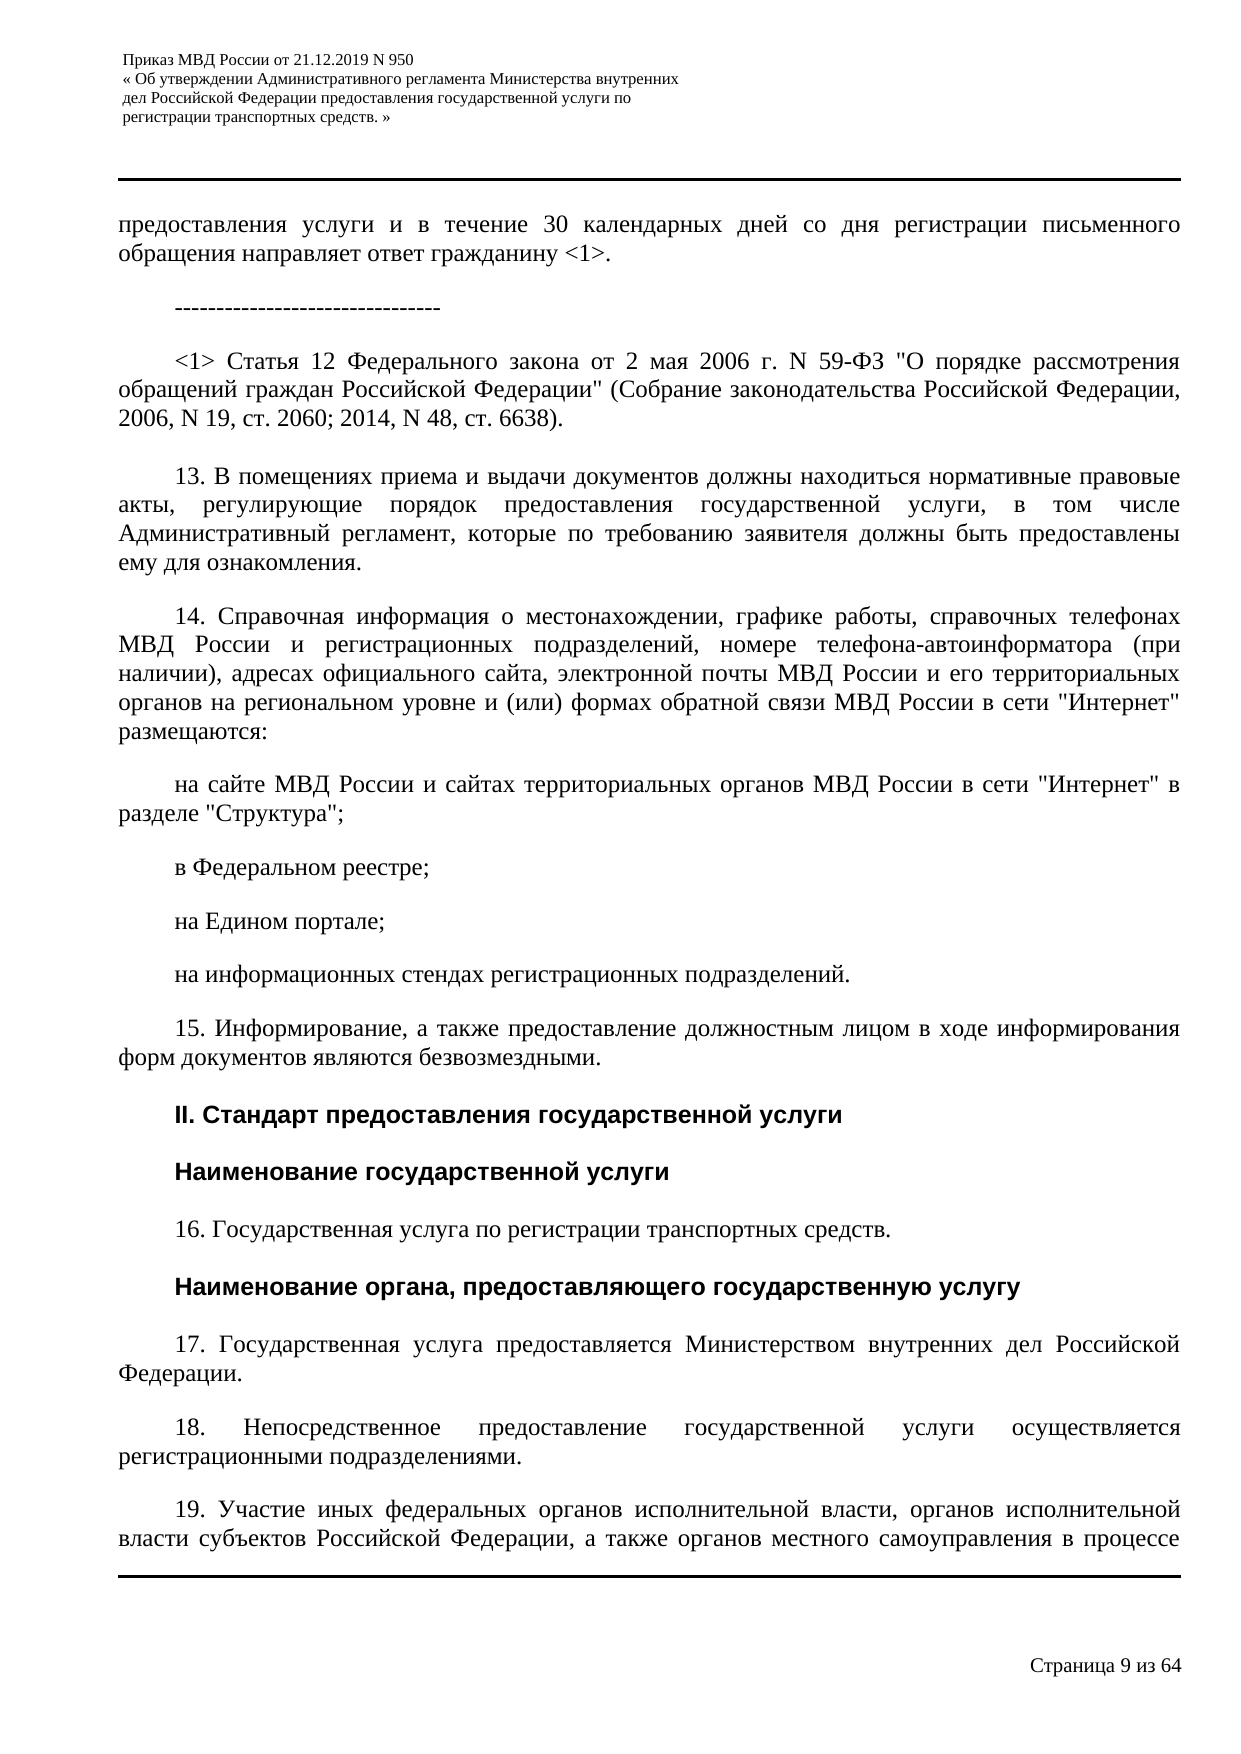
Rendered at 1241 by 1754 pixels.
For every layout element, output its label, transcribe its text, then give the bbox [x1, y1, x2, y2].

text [118, 1494, 1181, 1552]
text -------------------------------- [118, 292, 1181, 321]
text <1> Статья 12 Федерального закона от 2 мая 2006 г. N 59-ФЗ "О порядке рассмотрения обращений граждан Российской Федерации" (Собрание законодательства Российской Федерации, 2006, N 19, ст. 2060; 2014, N 48, ст. 6638). [118, 346, 1181, 432]
title II. Стандарт предоставления государственной услуги [118, 1099, 1181, 1128]
text на Едином портале; [118, 906, 1181, 934]
text 14. Справочная информация о местонахождении, графике работы, справочных телефонах МВД России и регистрационных подразделений, номере телефона-автоинформатора (при наличии), адресах официального сайта, электронной почты МВД России и его территориальных органов на региональном уровне и (или) формах обратной связи МВД России в сети "Интернет" размещаются: [118, 601, 1181, 744]
text 15. Информирование, а также предоставление должностным лицом в ходе информирования форм документов являются безвозмездными. [118, 1013, 1181, 1071]
text в Федеральном реестре; [118, 852, 1181, 881]
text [118, 209, 1181, 267]
text 16. Государственная услуга по регистрации транспортных средств. [118, 1214, 1181, 1243]
title Наименование органа, предоставляющего государственную услугу [118, 1272, 1181, 1301]
text 18. Непосредственное предоставление государственной услуги осуществляется регистрационными подразделениями. [118, 1412, 1181, 1469]
text 13. В помещениях приема и выдачи документов должны находиться нормативные правовые акты, регулирующие порядок предоставления государственной услуги, в том числе Административный регламент, которые по требованию заявителя должны быть предоставлены ему для ознакомления. [118, 461, 1181, 576]
text 17. Государственная услуга предоставляется Министерством внутренних дел Российской Федерации. [118, 1329, 1181, 1387]
title Наименование государственной услуги [118, 1157, 1181, 1186]
text на сайте МВД России и сайтах территориальных органов МВД России в сети "Интернет" в разделе "Структура"; [118, 769, 1181, 827]
text на информационных стендах регистрационных подразделений. [118, 959, 1181, 988]
